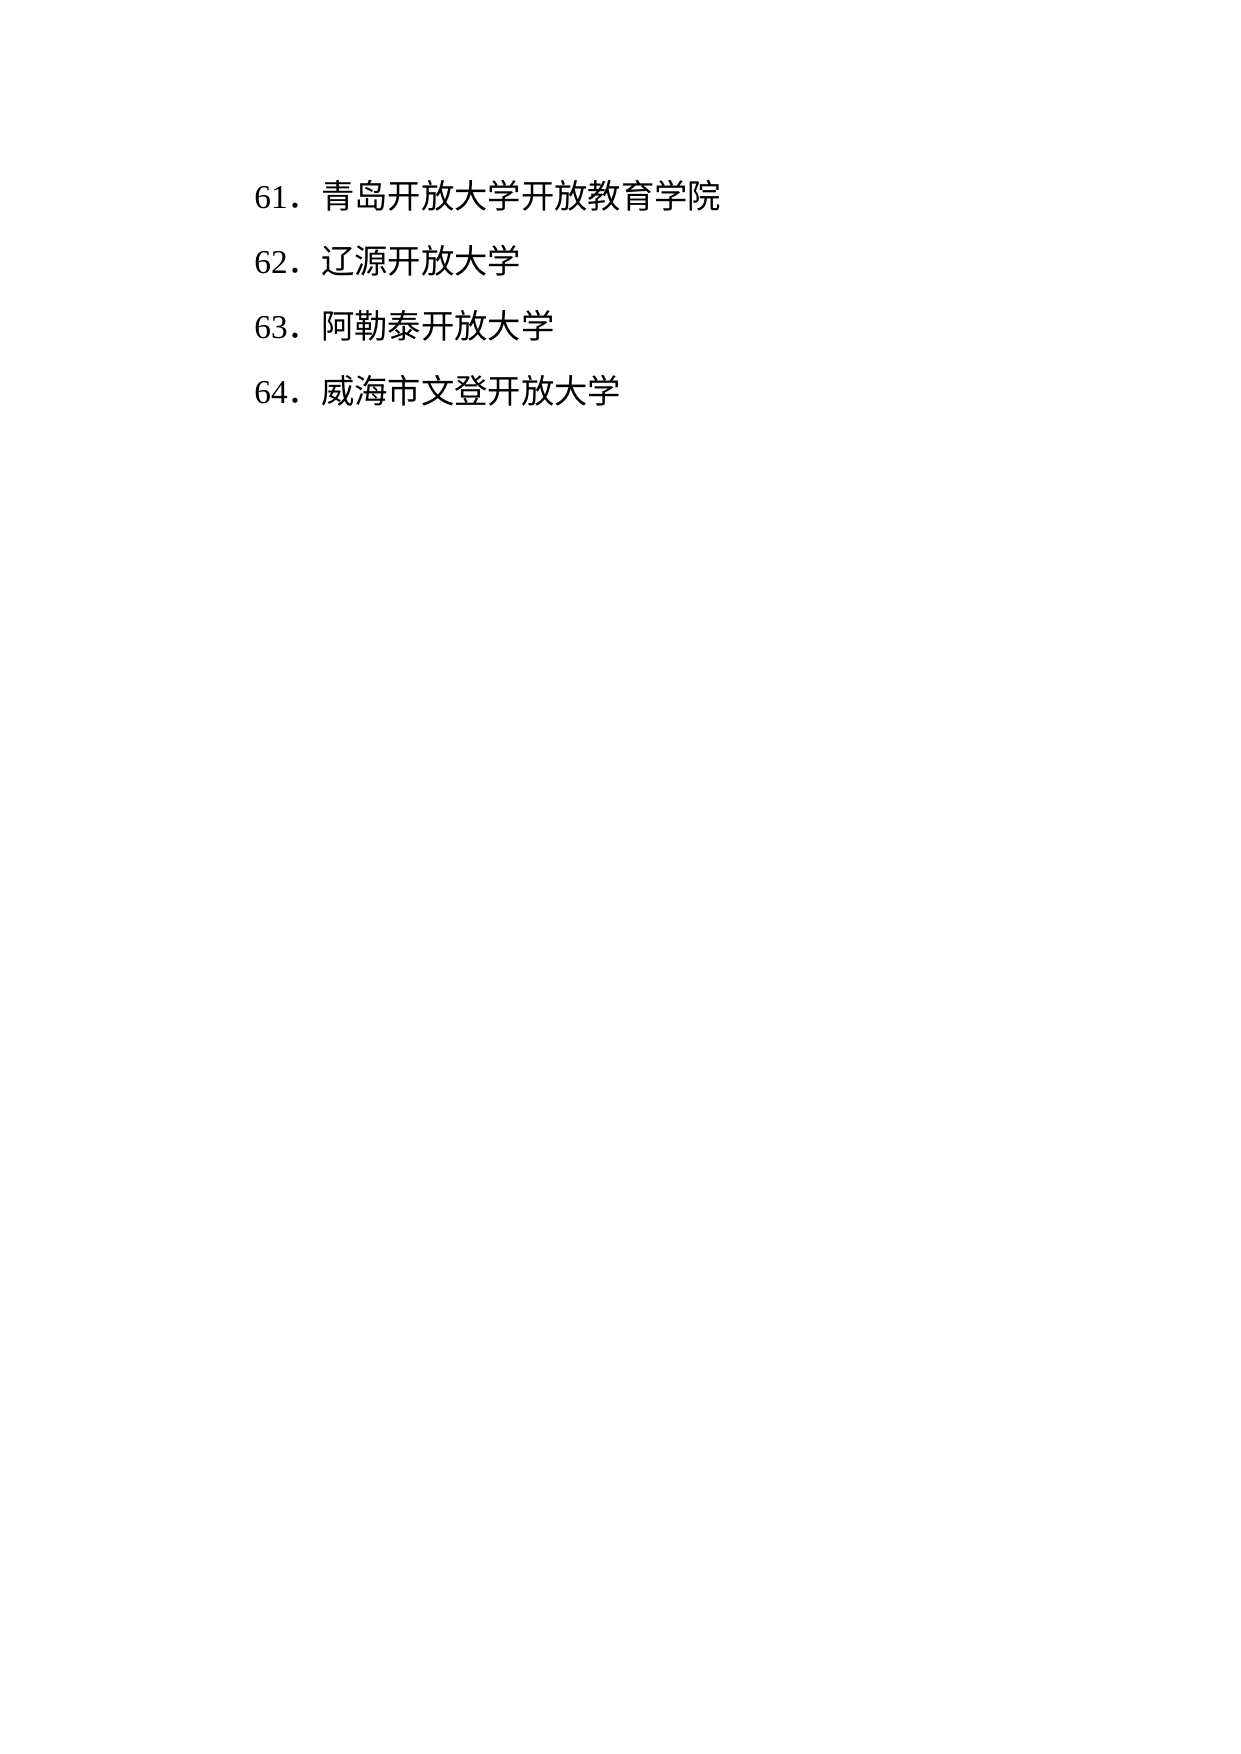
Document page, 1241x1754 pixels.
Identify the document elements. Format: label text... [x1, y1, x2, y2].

list 辽源开放大学 [187, 227, 1053, 292]
list 青岛开放大学开放教育学院 [187, 162, 1053, 227]
list 阿勒泰开放大学 [187, 292, 1053, 357]
list 威海市文登开放大学 [187, 357, 1053, 422]
